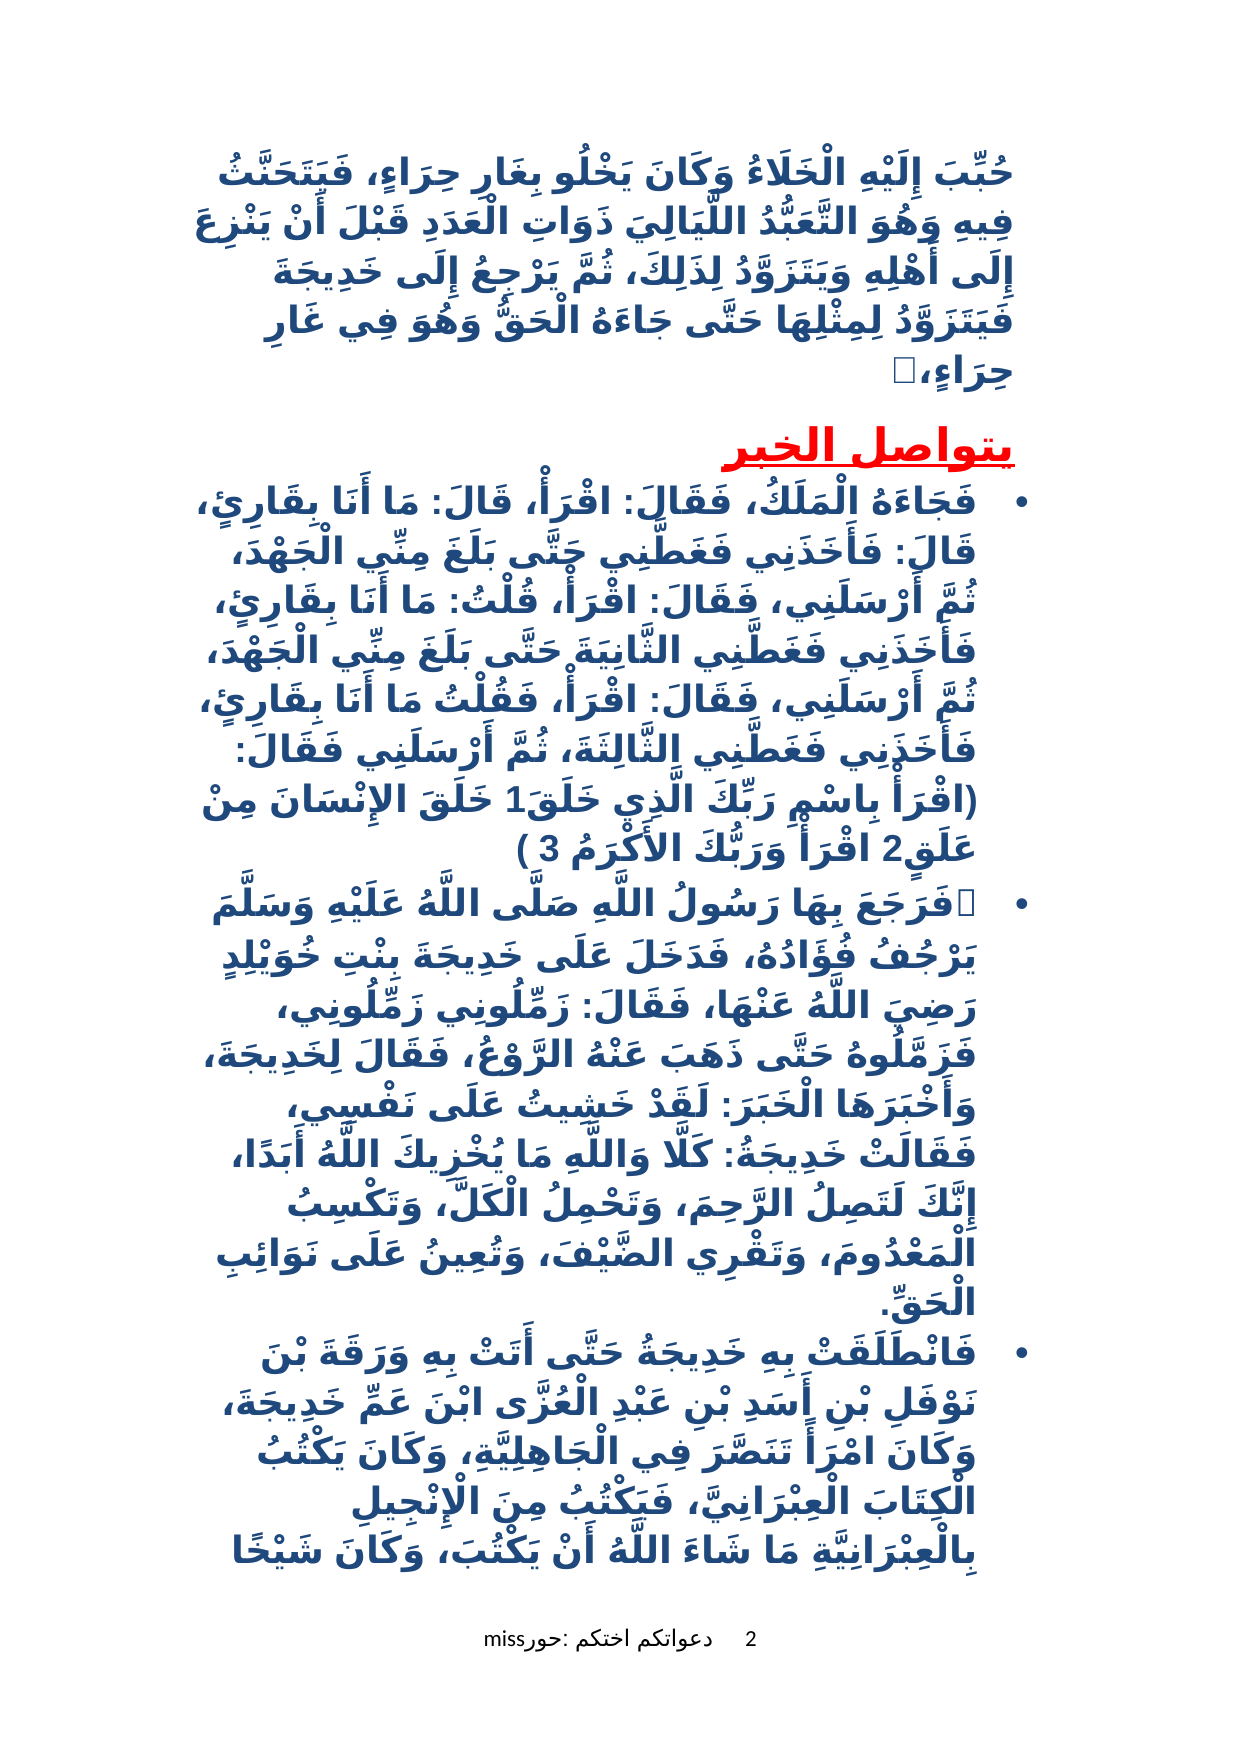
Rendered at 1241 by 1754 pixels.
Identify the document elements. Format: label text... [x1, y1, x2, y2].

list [187, 1330, 1015, 1572]
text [187, 150, 1015, 391]
list يتواصل الخبر [187, 419, 1015, 471]
list فَرَجَعَ بِهَا رَسُولُ اللَّهِ صَلَّى اللَّهُ عَلَيْهِ وَسَلَّمَ يَرْجُفُ فُؤَادُهُ، فَدَخَلَ عَلَى خَدِيجَةَ بِنْتِ خُوَيْلِدٍ رَضِيَ اللَّهُ عَنْهَا، فَقَالَ: زَمِّلُونِي زَمِّلُونِي، فَزَمَّلُوهُ حَتَّى ذَهَبَ عَنْهُ الرَّوْعُ، فَقَالَ لِخَدِيجَةَ، وَأَخْبَرَهَا الْخَبَرَ: لَقَدْ خَشِيتُ عَلَى نَفْسِي، فَقَالَتْ خَدِيجَةُ: كَلَّا وَاللَّهِ مَا يُخْزِيكَ اللَّهُ أَبَدًا، إِنَّكَ لَتَصِلُ الرَّحِمَ، وَتَحْمِلُ الْكَلَّ، وَتَكْسِبُ الْمَعْدُومَ، وَتَقْرِي الضَّيْفَ، وَتُعِينُ عَلَى نَوَائِبِ الْحَقِّ. [187, 876, 1015, 1324]
list فَجَاءَهُ الْمَلَكُ، فَقَالَ: اقْرَأْ، قَالَ: مَا أَنَا بِقَارِئٍ، قَالَ: فَأَخَذَنِي فَغَطَّنِي حَتَّى بَلَغَ مِنِّي الْجَهْدَ، ثُمَّ أَرْسَلَنِي، فَقَالَ: اقْرَأْ، قُلْتُ: مَا أَنَا بِقَارِئٍ، فَأَخَذَنِي فَغَطَّنِي الثَّانِيَةَ حَتَّى بَلَغَ مِنِّي الْجَهْدَ، ثُمَّ أَرْسَلَنِي، فَقَالَ: اقْرَأْ، فَقُلْتُ مَا أَنَا بِقَارِئٍ، فَأَخَذَنِي فَغَطَّنِي الثَّالِثَةَ، ثُمَّ أَرْسَلَنِي فَقَالَ: (اقْرَأْ بِاسْمِ رَبِّكَ الَّذِي خَلَقَ1 خَلَقَ الإِنْسَانَ مِنْ عَلَقٍ2 اقْرَأْ وَرَبُّكَ الأَكْرَمُ 3 ) [187, 479, 1015, 869]
